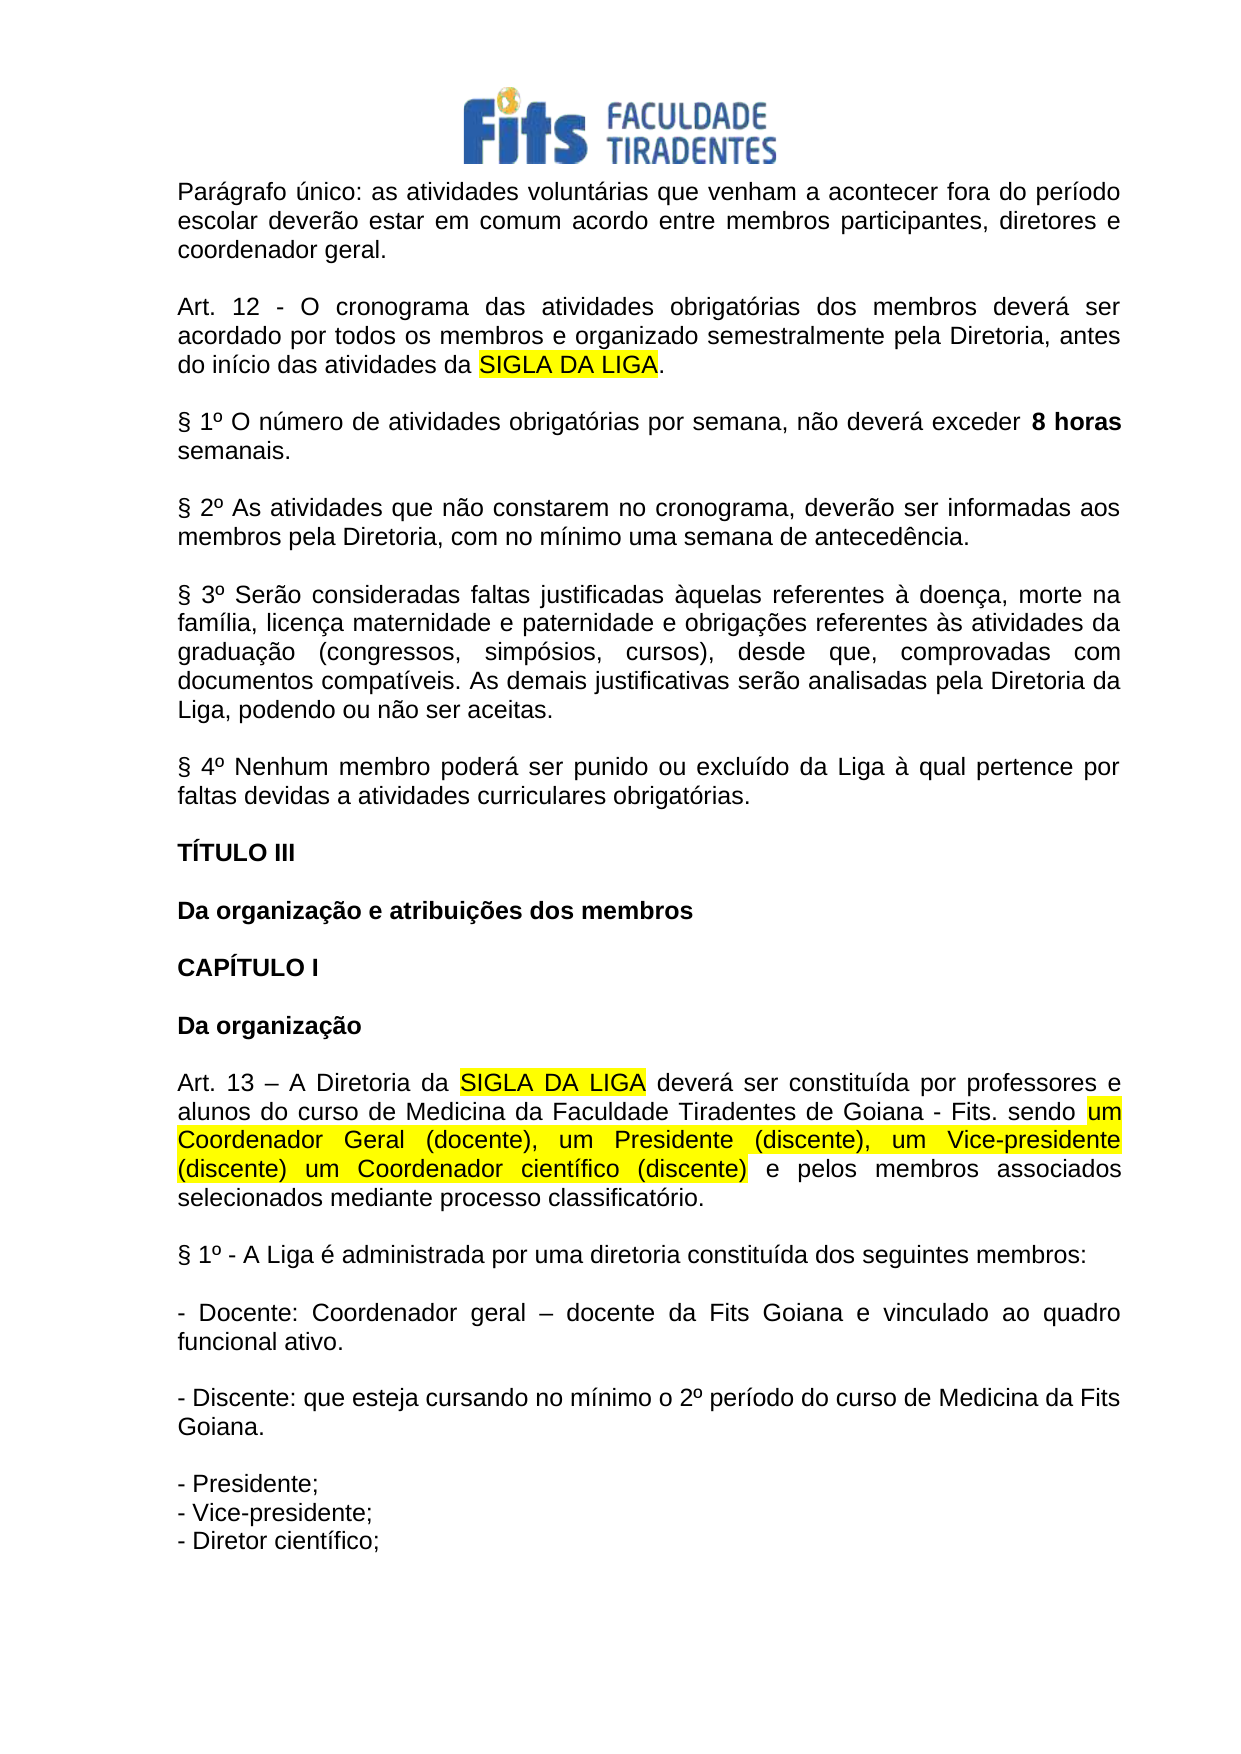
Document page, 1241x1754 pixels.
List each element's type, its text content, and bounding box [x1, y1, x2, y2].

text Art. 13 – A Diretoria da SIGLA DA LIGA deverá ser constituída por professores e alunos do curso de Medicina da Faculdade Tiradentes de Goiana - Fits. sendo um Coordenador Geral (docente), um Presidente (discente), um Vice-presidente (discente) um Coordenador científico (discente) e pelos membros associados selecionados mediante processo classificatório. [177, 1068, 1122, 1125]
text CAPÍTULO I [177, 953, 1122, 982]
text § 4º Nenhum membro poderá ser punido ou excluído da Liga à qual pertence por faltas devidas a atividades curriculares obrigatórias. [177, 752, 1122, 810]
text - Docente: Coordenador geral – docente da Fits Goiana e vinculado ao quadro funcional ativo. [177, 1298, 1122, 1355]
text TÍTULO III [177, 838, 1122, 867]
picture [463, 87, 777, 164]
text § 3º Serão consideradas faltas justificadas àquelas referentes à doença, morte na família, licença maternidade e paternidade e obrigações referentes às atividades da graduação (congressos, simpósios, cursos), desde que, comprovadas com documentos compatíveis. As demais justificativas serão analisadas pela Diretoria da Liga, podendo ou não ser aceitas. [177, 580, 1122, 723]
text § 2º As atividades que não constarem no cronograma, deverão ser informadas aos membros pela Diretoria, com no mínimo uma semana de antecedência. [177, 493, 1122, 551]
text - Discente: que esteja cursando no mínimo o 2º período do curso de Medicina da Fits Goiana. [177, 1383, 1122, 1441]
text § 1º O número de atividades obrigatórias por semana, não deverá exceder 8 horas semanais. [177, 407, 1122, 465]
text Parágrafo único: as atividades voluntárias que venham a acontecer fora do período escolar deverão estar em comum acordo entre membros participantes, diretores e coordenador geral. [177, 177, 1122, 263]
text - Vice-presidente; [177, 1497, 1122, 1526]
text Da organização e atribuições dos membros [177, 896, 1122, 925]
text § 1º - A Liga é administrada por uma diretoria constituída dos seguintes membros: [177, 1240, 1122, 1269]
text Da organização [177, 1011, 1122, 1040]
text Art. 12 - O cronograma das atividades obrigatórias dos membros deverá ser acordado por todos os membros e organizado semestralmente pela Diretoria, antes do início das atividades da SIGLA DA LIGA. [177, 292, 1122, 378]
text Art. 13 – A Diretoria da SIGLA DA LIGA deverá ser constituída por professores e alunos do curso de Medicina da Faculdade Tiradentes de Goiana - Fits. sendo um Coordenador Geral (docente), um Presidente (discente), um Vice-presidente (discente) um Coordenador científico (discente) e pelos membros associados selecionados mediante processo classificatório. [177, 1154, 1122, 1211]
text - Diretor científico; [177, 1526, 1122, 1555]
text - Presidente; [177, 1469, 1122, 1497]
